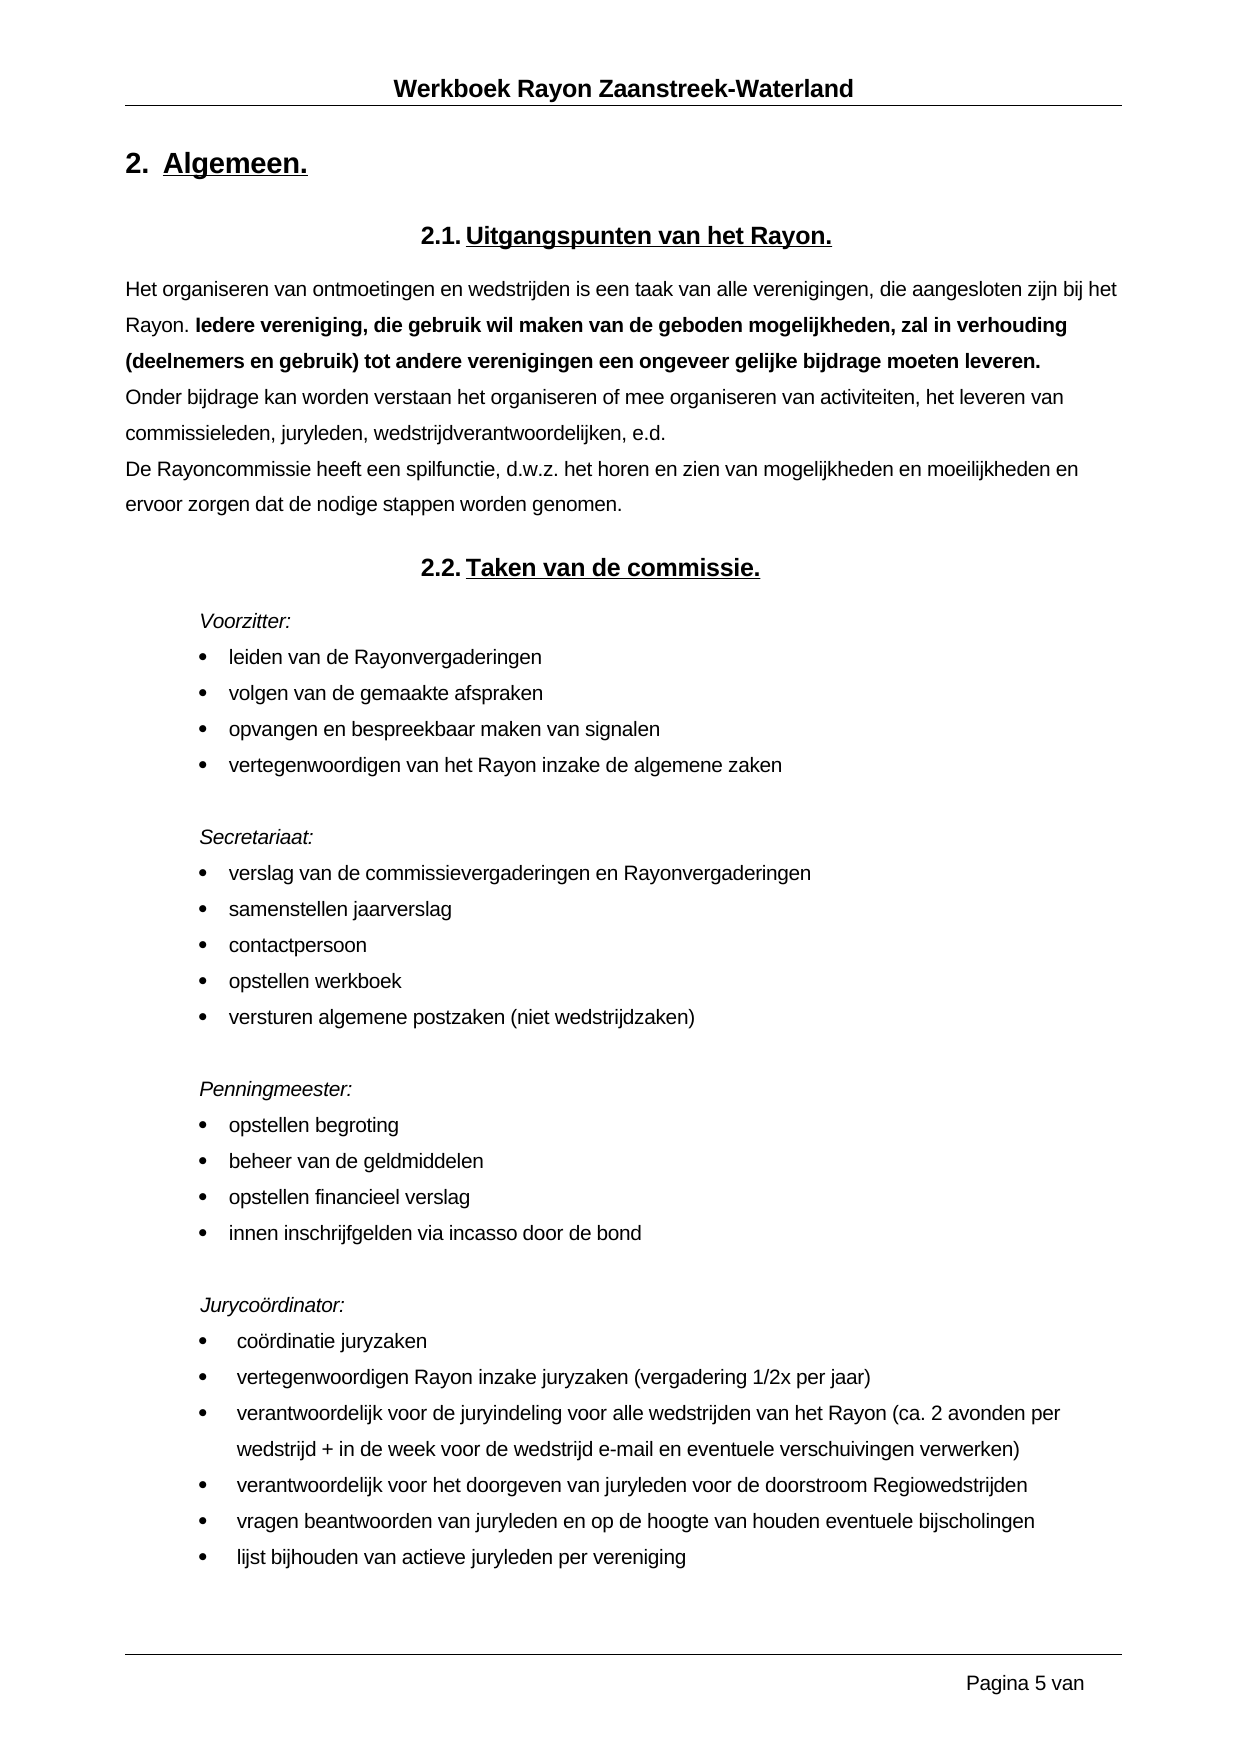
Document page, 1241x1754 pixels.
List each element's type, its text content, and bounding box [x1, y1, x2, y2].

list coördinatie juryzaken [199, 1329, 1122, 1353]
list contactpersoon [199, 933, 1122, 957]
list opvangen en bespreekbaar maken van signalen [199, 717, 1122, 741]
text Onder bijdrage kan worden verstaan het organiseren of mee organiseren van activiteiten, het leveren van commissieleden, juryleden, wedstrijdverantwoordelijken, e.d. [125, 384, 1122, 444]
list verantwoordelijk voor het doorgeven van juryleden voor de doorstroom Regiowedstrijden [199, 1473, 1122, 1497]
subtitle Uitgangspunten van het Rayon. [421, 221, 1122, 250]
list vragen beantwoorden van juryleden en op de hoogte van houden eventuele bijscholingen [199, 1509, 1122, 1533]
list vertegenwoordigen Rayon inzake juryzaken (vergadering 1/2x per jaar) [199, 1365, 1122, 1389]
text Secretariaat: [199, 825, 1122, 849]
list versturen algemene postzaken (niet wedstrijdzaken) [199, 1005, 1122, 1029]
subtitle Algemeen. [125, 146, 1122, 179]
subtitle Taken van de commissie. [421, 553, 1122, 582]
list lijst bijhouden van actieve juryleden per vereniging [199, 1545, 1122, 1569]
list innen inschrijfgelden via incasso door de bond [199, 1221, 1122, 1245]
list verslag van de commissievergaderingen en Rayonvergaderingen [199, 861, 1122, 885]
text Voorzitter: [199, 609, 1122, 633]
list volgen van de gemaakte afspraken [199, 681, 1122, 705]
list samenstellen jaarverslag [199, 897, 1122, 921]
text Jurycoördinator: [199, 1293, 1122, 1317]
list verantwoordelijk voor de juryindeling voor alle wedstrijden van het Rayon (ca. 2 avonden per wedstrijd + in de week voor de wedstrijd e-mail en eventuele verschuivingen verwerken) [199, 1401, 1122, 1461]
text De Rayoncommissie heeft een spilfunctie, d.w.z. het horen en zien van mogelijkheden en moeilijkheden en ervoor zorgen dat de nodige stappen worden genomen. [125, 456, 1122, 516]
list vertegenwoordigen van het Rayon inzake de algemene zaken [199, 753, 1122, 777]
list leiden van de Rayonvergaderingen [199, 645, 1122, 669]
list opstellen financieel verslag [199, 1185, 1122, 1209]
text Penningmeester: [199, 1077, 1122, 1101]
list beheer van de geldmiddelen [199, 1149, 1122, 1173]
text Het organiseren van ontmoetingen en wedstrijden is een taak van alle verenigingen, die aangesloten zijn bij het Rayon. Iedere vereniging, die gebruik wil maken van de geboden mogelijkheden, zal in verhouding (deelnemers en gebruik) tot andere verenigingen een ongeveer gelijke bijdrage moeten leveren. [125, 277, 1122, 372]
list opstellen werkboek [199, 969, 1122, 993]
list opstellen begroting [199, 1113, 1122, 1137]
